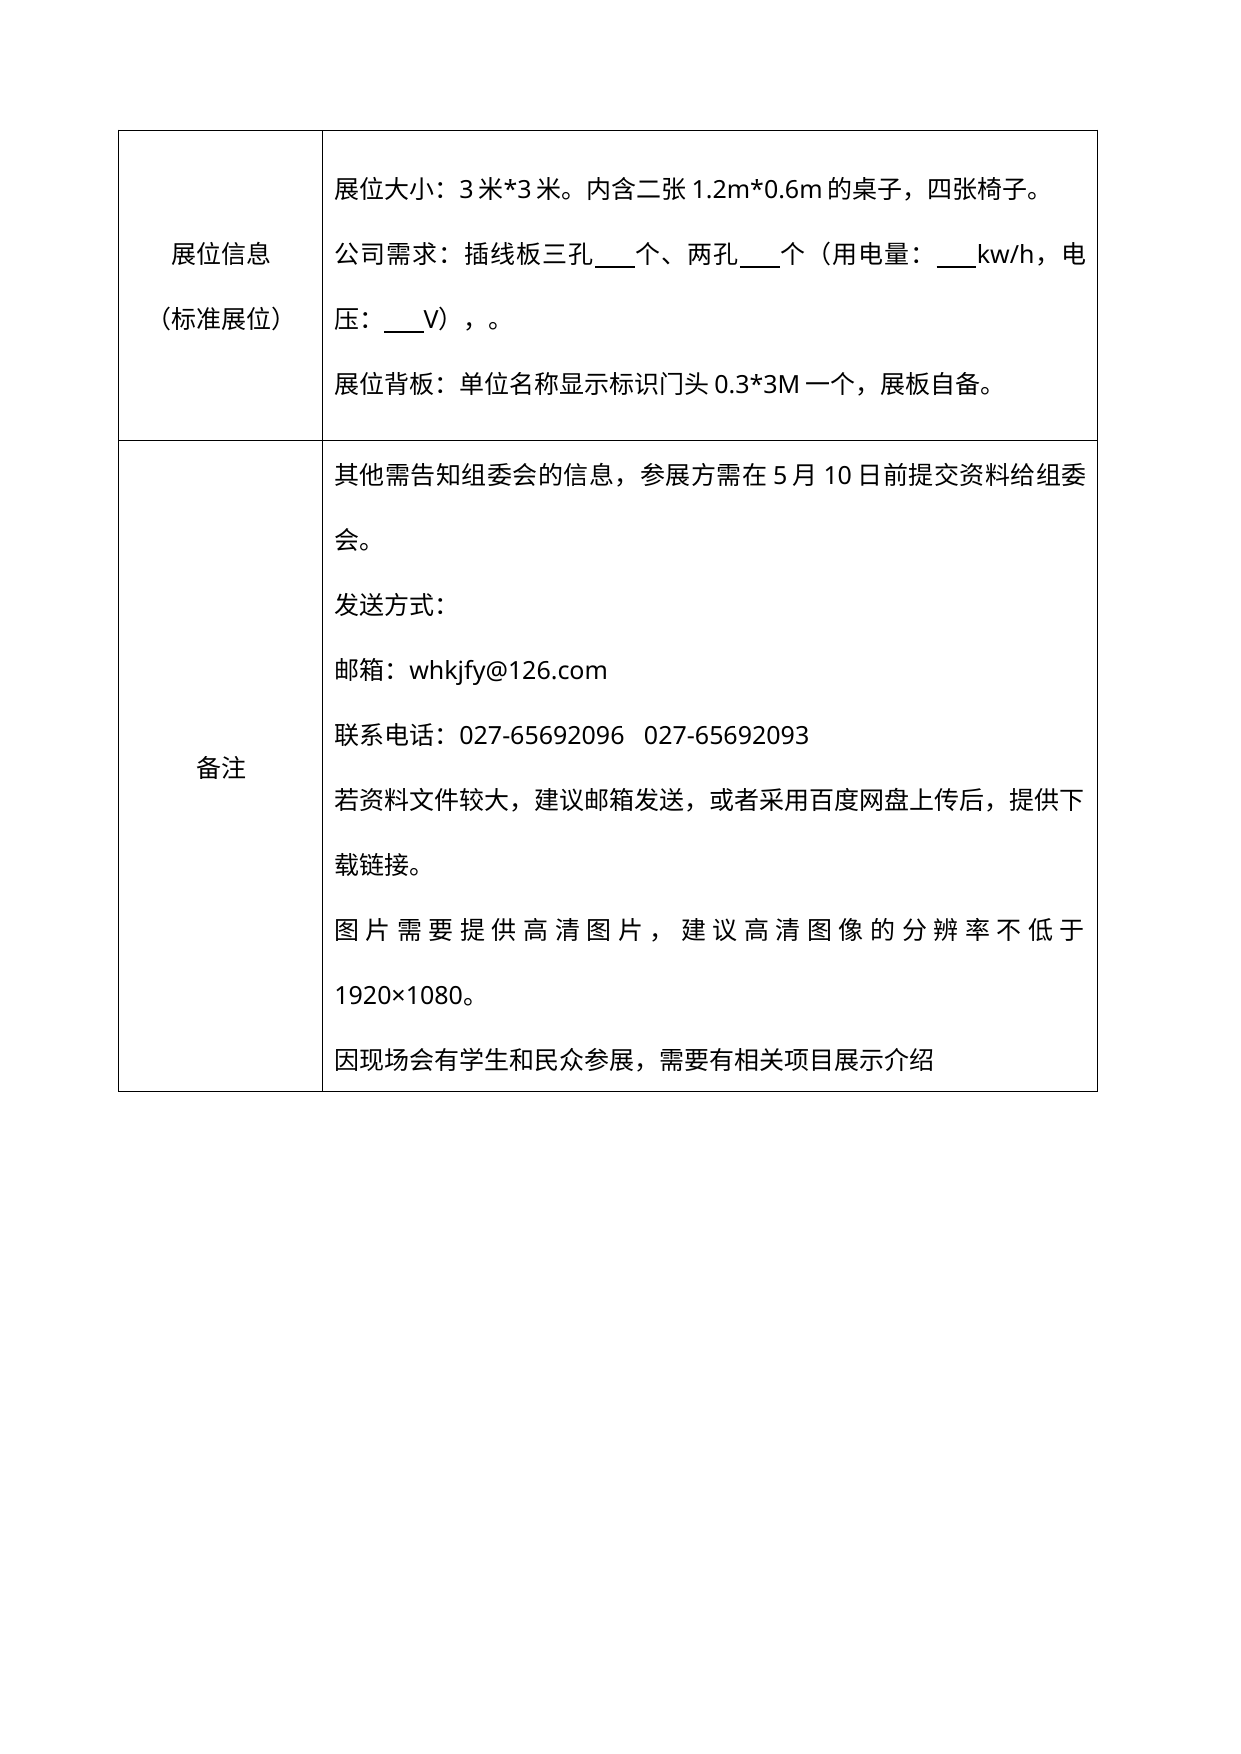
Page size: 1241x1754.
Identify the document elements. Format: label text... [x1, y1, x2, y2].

table_cell 其他需告知组委会的信息，参展方需在5月10日前提交资料给组委会。 发送方式： 邮箱：whkjfy@126.com 联系电话：027-65692096 027-65692093 若资料文件较大，建议邮箱发送，或者采用百度网盘上传后，提供下载链接。 图片需要提供高清图片，建议高清图像的分辨率不低于1920×1080。 因现场会有学生和民众参展，需要有相关项目展示介绍 [323, 441, 1097, 1091]
table_cell 展位大小：3米*3米。内含二张1.2m*0.6m的桌子，四张椅子。 公司需求：插线板三孔 个、两孔 个（用电量： kw/h，电压： V），。 展位背板：单位名称显示标识门头0.3*3M一个，展板自备。 [323, 131, 1097, 440]
table_cell 展位信息 （标准展位） [119, 131, 322, 440]
table_cell 备注 [119, 441, 322, 1091]
